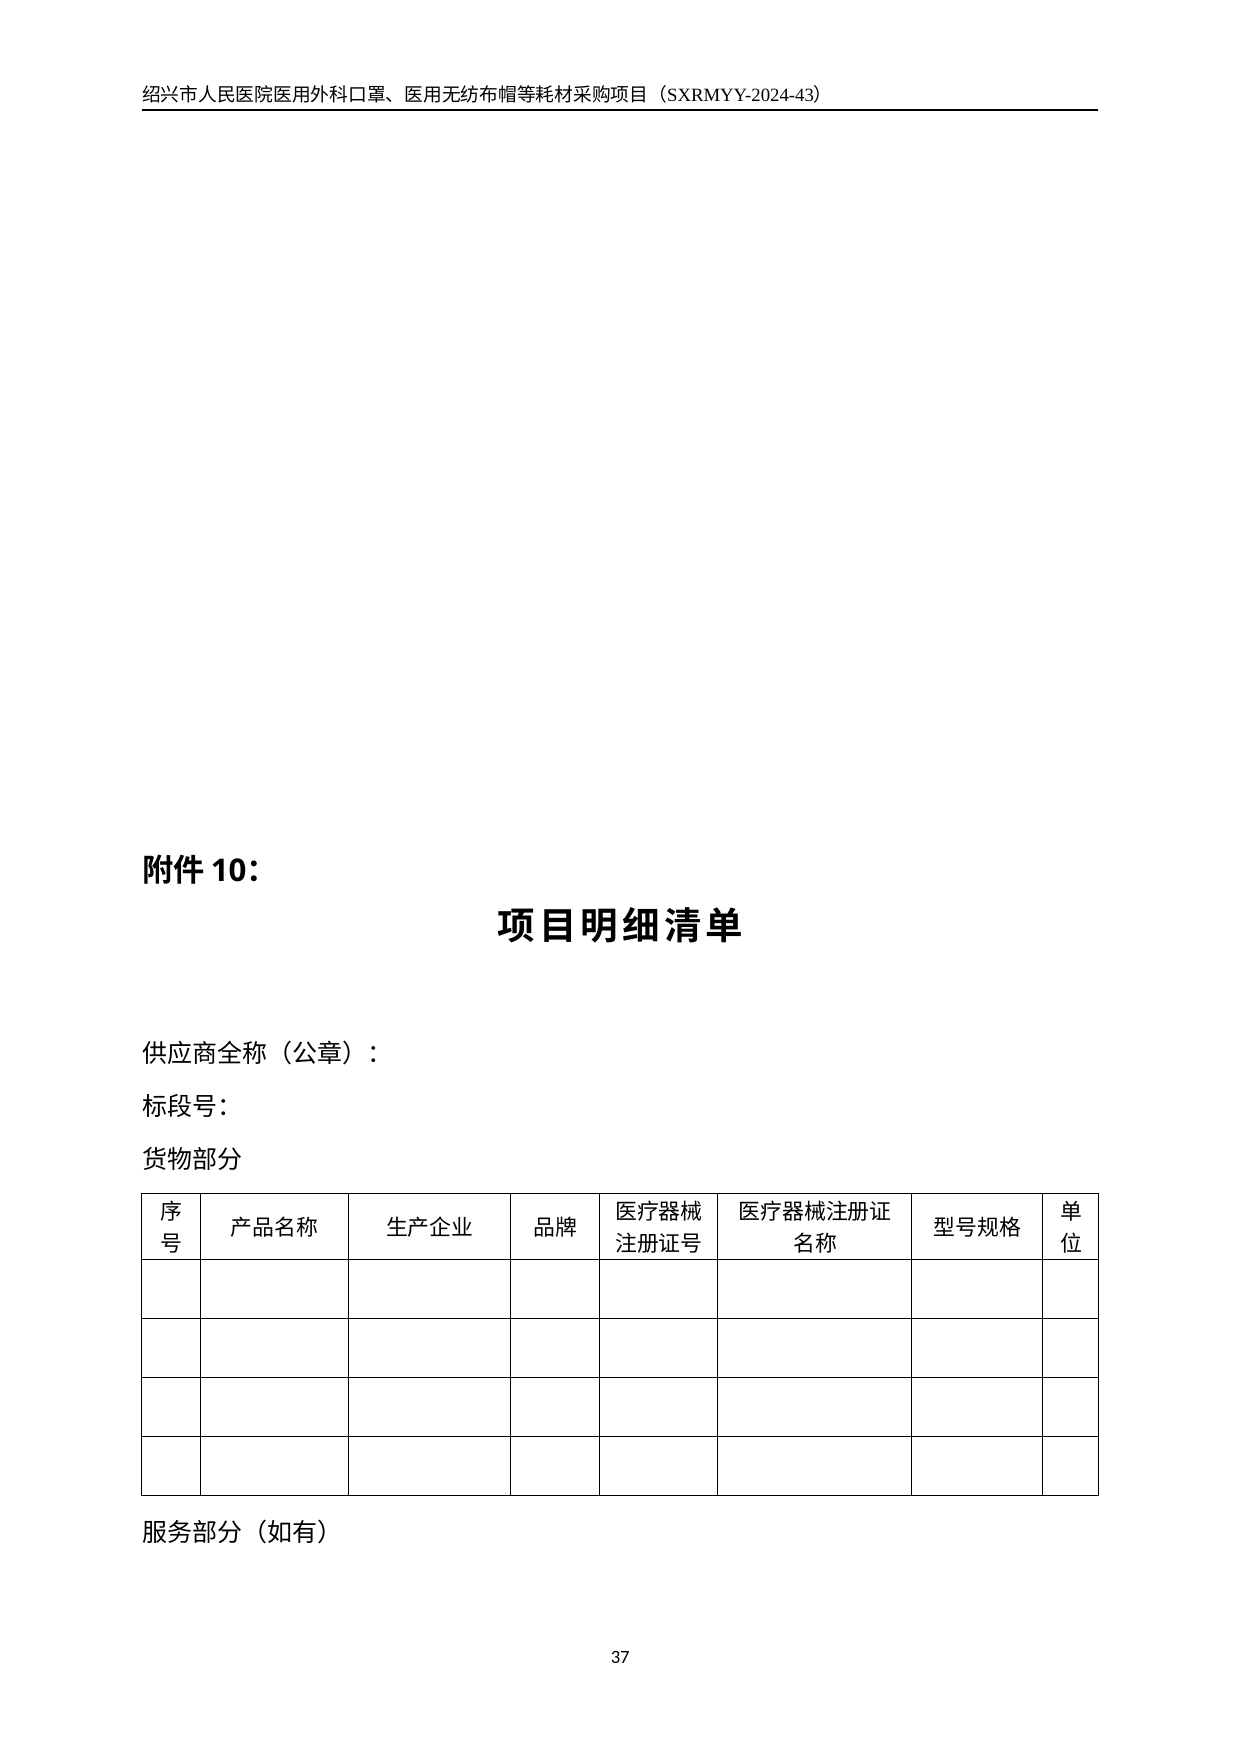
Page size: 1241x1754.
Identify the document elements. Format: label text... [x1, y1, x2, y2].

table_cell [349, 1378, 510, 1436]
table_header 序号 [142, 1194, 200, 1258]
table_cell [201, 1319, 348, 1377]
table_cell [1043, 1260, 1098, 1318]
table_cell [201, 1260, 348, 1318]
table_cell [718, 1437, 911, 1495]
table_cell [1043, 1319, 1098, 1377]
table_header 医疗器械注册证名称 [718, 1194, 911, 1258]
table_cell [511, 1319, 599, 1377]
text 服务部分（如有） [142, 1512, 1098, 1548]
table_cell [142, 1378, 200, 1436]
table_cell [718, 1319, 911, 1377]
table_header 型号规格 [912, 1194, 1042, 1258]
table_cell [912, 1437, 1042, 1495]
table_cell [511, 1378, 599, 1436]
table_header 产品名称 [201, 1194, 348, 1258]
text 项目明细清单 [142, 896, 1098, 950]
table_cell [1043, 1437, 1098, 1495]
table_cell [600, 1437, 717, 1495]
table_cell [511, 1437, 599, 1495]
table_cell [600, 1260, 717, 1318]
table_cell [912, 1260, 1042, 1318]
table_cell [349, 1260, 510, 1318]
table_header 生产企业 [349, 1194, 510, 1258]
table_cell [600, 1378, 717, 1436]
table_cell [201, 1437, 348, 1495]
table_cell [349, 1437, 510, 1495]
table_cell [718, 1378, 911, 1436]
text 标段号： [142, 1087, 1098, 1123]
text 供应商全称（公章）： [142, 1034, 1098, 1070]
table_cell [718, 1260, 911, 1318]
text 货物部分 [142, 1139, 1098, 1176]
table_cell [142, 1437, 200, 1495]
table_cell [912, 1378, 1042, 1436]
table_header 医疗器械注册证号 [600, 1194, 717, 1258]
table_cell [142, 1319, 200, 1377]
table_header 单位 [1043, 1194, 1098, 1258]
table_cell [1043, 1378, 1098, 1436]
table_cell [912, 1319, 1042, 1377]
table_cell [511, 1260, 599, 1318]
text 附件10： [142, 845, 1098, 891]
table_header 品牌 [511, 1194, 599, 1258]
table_cell [349, 1319, 510, 1377]
table_cell [201, 1378, 348, 1436]
table_cell [600, 1319, 717, 1377]
table_cell [142, 1260, 200, 1318]
